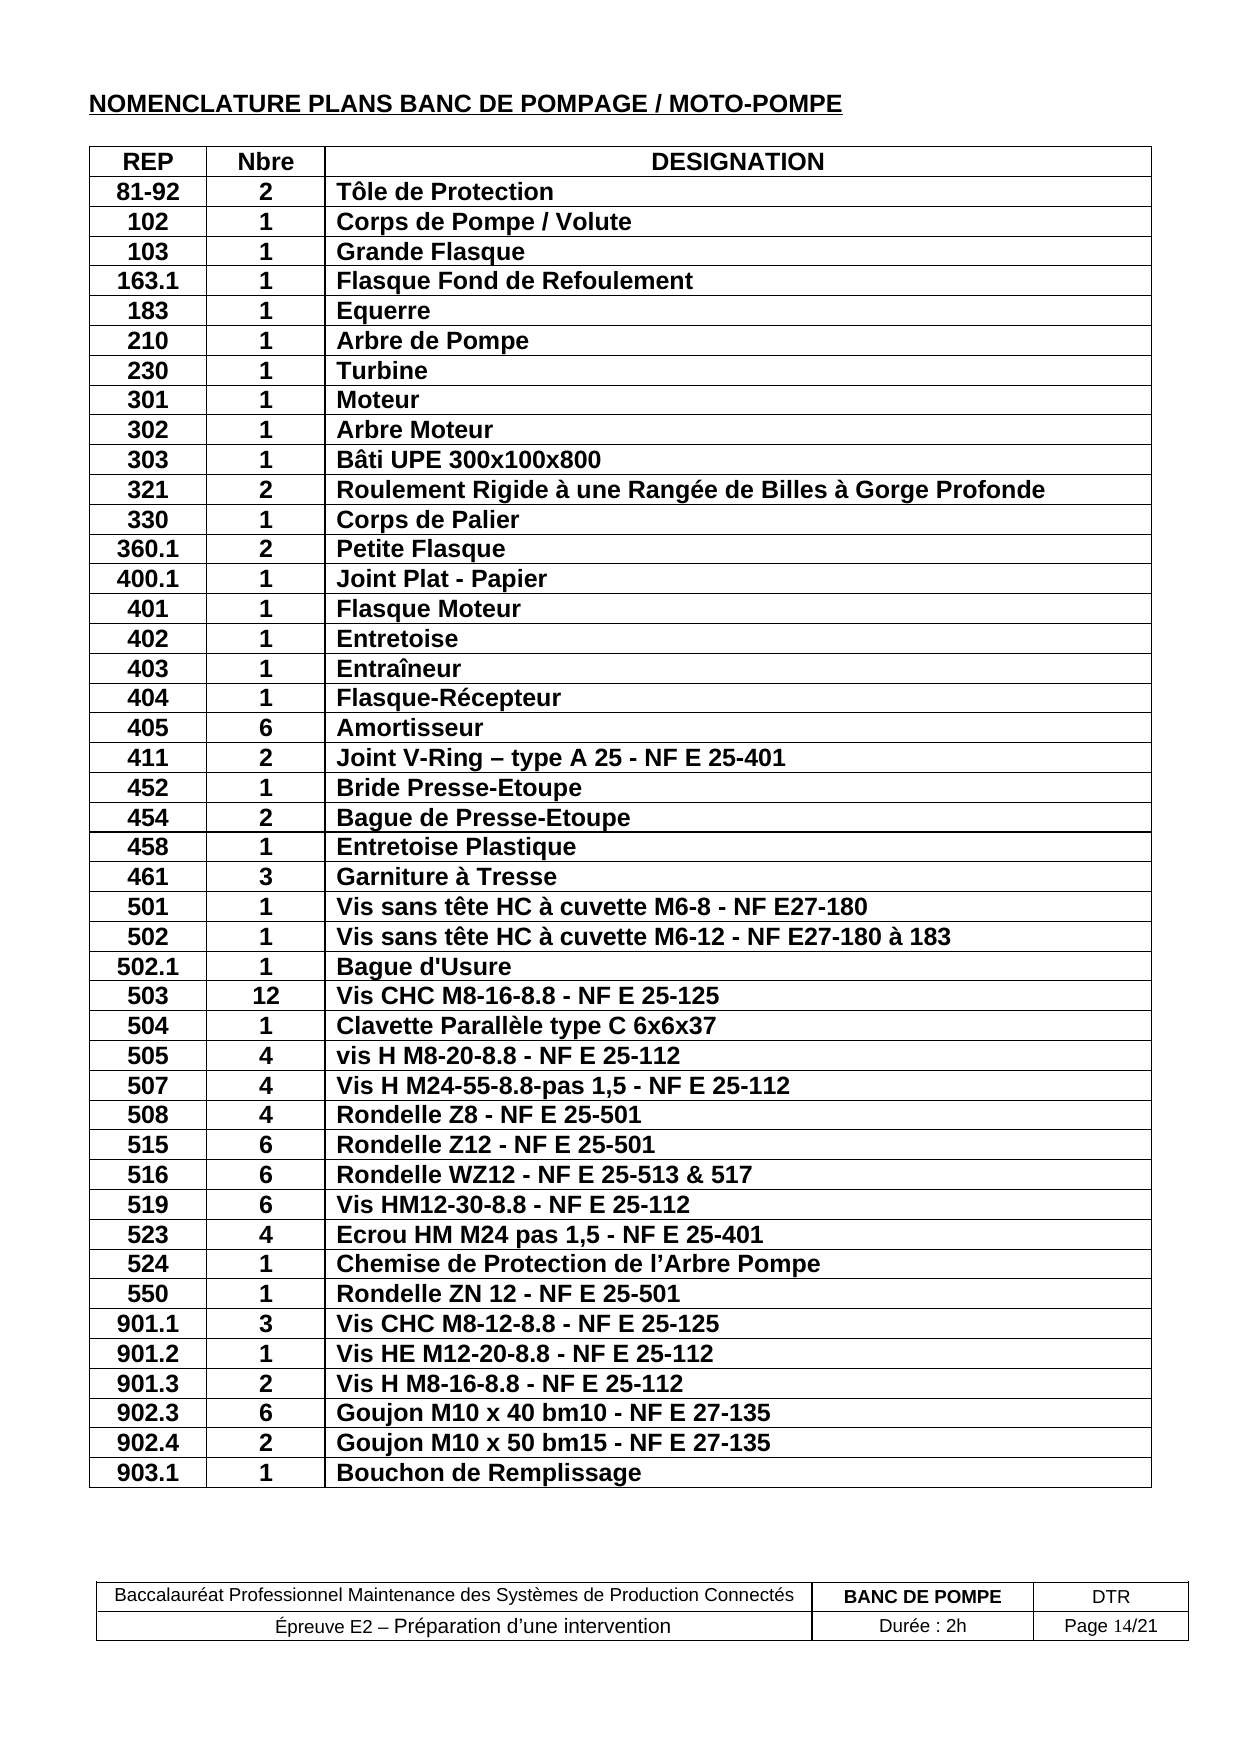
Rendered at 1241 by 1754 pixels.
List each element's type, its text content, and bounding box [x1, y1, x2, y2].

table_cell 330 [90, 505, 206, 533]
table_cell Flasque Fond de Refoulement [326, 266, 1151, 295]
table_cell 1 [207, 1279, 324, 1308]
table_cell 321 [90, 475, 206, 504]
table_cell 1 [207, 296, 324, 325]
table_cell 1 [207, 922, 324, 951]
table_cell 6 [207, 713, 324, 742]
table_cell 6 [207, 1130, 324, 1159]
table_cell Moteur [326, 386, 1151, 414]
table_cell 452 [90, 773, 206, 802]
table_cell 81-92 [90, 177, 206, 206]
table_header Nbre [207, 147, 324, 176]
table_cell 523 [90, 1220, 206, 1248]
table_cell Joint V-Ring – type A 25 - NF E 25-401 [326, 743, 1151, 772]
table_cell vis H M8-20-8.8 - NF E 25-112 [326, 1041, 1151, 1070]
table_header DESIGNATION [326, 147, 1151, 176]
table_cell Entraîneur [326, 654, 1151, 682]
table_cell 302 [90, 415, 206, 444]
table_cell 2 [207, 177, 324, 206]
table_cell 2 [207, 743, 324, 772]
table_cell 550 [90, 1279, 206, 1308]
table_cell 1 [207, 594, 324, 623]
table_cell 102 [90, 207, 206, 236]
table_cell 1 [207, 505, 324, 533]
table_cell 505 [90, 1041, 206, 1070]
table_cell 1 [207, 684, 324, 712]
table_cell 519 [90, 1190, 206, 1219]
table_cell Roulement Rigide à une Rangée de Billes à Gorge Profonde [326, 475, 1151, 504]
table_cell 3 [207, 862, 324, 891]
table_cell Goujon M10 x 40 bm10 - NF E 27-135 [326, 1399, 1151, 1427]
table_cell Rondelle ZN 12 - NF E 25-501 [326, 1279, 1151, 1308]
table_cell 1 [207, 624, 324, 653]
table_cell 458 [90, 833, 206, 861]
table_cell Flasque Moteur [326, 594, 1151, 623]
table_cell 405 [90, 713, 206, 742]
table_cell Bouchon de Remplissage [326, 1458, 1151, 1487]
table_cell 1 [207, 237, 324, 265]
table_cell 1 [207, 654, 324, 682]
table_cell 508 [90, 1101, 206, 1129]
table_cell Corps de Pompe / Volute [326, 207, 1151, 236]
table_cell 1 [207, 564, 324, 593]
table_cell Vis H M8-16-8.8 - NF E 25-112 [326, 1369, 1151, 1397]
table_cell 501 [90, 892, 206, 921]
table_cell 6 [207, 1190, 324, 1219]
table_cell Entretoise [326, 624, 1151, 653]
table_cell 504 [90, 1011, 206, 1040]
table_cell 4 [207, 1071, 324, 1099]
table_cell Rondelle WZ12 - NF E 25-513 & 517 [326, 1160, 1151, 1189]
table_cell Bride Presse-Etoupe [326, 773, 1151, 802]
table_cell 1 [207, 445, 324, 474]
table_cell Ecrou HM M24 pas 1,5 - NF E 25-401 [326, 1220, 1151, 1248]
table_cell 6 [207, 1399, 324, 1427]
table_cell 1 [207, 207, 324, 236]
table_cell 411 [90, 743, 206, 772]
table_cell 6 [207, 1160, 324, 1189]
table_cell 1 [207, 833, 324, 861]
table_cell Rondelle Z12 - NF E 25-501 [326, 1130, 1151, 1159]
table_cell 1 [207, 1250, 324, 1278]
table_cell 903.1 [90, 1458, 206, 1487]
table_cell 507 [90, 1071, 206, 1099]
table_cell Entretoise Plastique [326, 833, 1151, 861]
table_cell Equerre [326, 296, 1151, 325]
text NOMENCLATURE PLANS BANC DE POMPAGE / MOTO-POMPE [89, 89, 1152, 117]
table_cell 2 [207, 475, 324, 504]
table_cell 1 [207, 266, 324, 295]
table_cell 400.1 [90, 564, 206, 593]
table_cell 901.2 [90, 1339, 206, 1368]
table_cell Arbre Moteur [326, 415, 1151, 444]
table_cell Vis HM12-30-8.8 - NF E 25-112 [326, 1190, 1151, 1219]
table_cell Vis H M24-55-8.8-pas 1,5 - NF E 25-112 [326, 1071, 1151, 1099]
table_cell Vis sans tête HC à cuvette M6-8 - NF E27-180 [326, 892, 1151, 921]
table_cell 360.1 [90, 535, 206, 563]
table_cell 524 [90, 1250, 206, 1278]
table_cell 230 [90, 356, 206, 384]
table_cell 454 [90, 803, 206, 831]
table_cell 404 [90, 684, 206, 712]
table_cell 502.1 [90, 952, 206, 980]
table_cell 1 [207, 892, 324, 921]
table_cell 516 [90, 1160, 206, 1189]
table_cell 902.3 [90, 1399, 206, 1427]
table_cell Arbre de Pompe [326, 326, 1151, 355]
table_cell 163.1 [90, 266, 206, 295]
table_cell Garniture à Tresse [326, 862, 1151, 891]
table_cell Bague d'Usure [326, 952, 1151, 980]
table_cell 1 [207, 356, 324, 384]
table_cell 1 [207, 1339, 324, 1368]
table_cell Vis CHC M8-16-8.8 - NF E 25-125 [326, 981, 1151, 1010]
table_cell Bague de Presse-Etoupe [326, 803, 1151, 831]
table_cell 4 [207, 1101, 324, 1129]
table_cell Bâti UPE 300x100x800 [326, 445, 1151, 474]
table_cell 515 [90, 1130, 206, 1159]
table_cell 902.4 [90, 1428, 206, 1457]
table_cell 2 [207, 803, 324, 831]
table_cell 1 [207, 1011, 324, 1040]
table_cell Vis sans tête HC à cuvette M6-12 - NF E27-180 à 183 [326, 922, 1151, 951]
table_cell Vis CHC M8-12-8.8 - NF E 25-125 [326, 1309, 1151, 1338]
table_cell 503 [90, 981, 206, 1010]
table_cell 901.1 [90, 1309, 206, 1338]
table_cell 103 [90, 237, 206, 265]
table_cell Turbine [326, 356, 1151, 384]
table_cell Vis HE M12-20-8.8 - NF E 25-112 [326, 1339, 1151, 1368]
table_cell 1 [207, 952, 324, 980]
table_cell Amortisseur [326, 713, 1151, 742]
table_cell 2 [207, 535, 324, 563]
table_cell 303 [90, 445, 206, 474]
table_cell 183 [90, 296, 206, 325]
table_cell 401 [90, 594, 206, 623]
table_cell 1 [207, 1458, 324, 1487]
table_header REP [90, 147, 206, 176]
table_cell 4 [207, 1041, 324, 1070]
table_cell 3 [207, 1309, 324, 1338]
table_cell Tôle de Protection [326, 177, 1151, 206]
table_cell Goujon M10 x 50 bm15 - NF E 27-135 [326, 1428, 1151, 1457]
table_cell Rondelle Z8 - NF E 25-501 [326, 1101, 1151, 1129]
table_cell 901.3 [90, 1369, 206, 1397]
table_cell 301 [90, 386, 206, 414]
table_cell 2 [207, 1428, 324, 1457]
table_cell Chemise de Protection de l’Arbre Pompe [326, 1250, 1151, 1278]
table_cell Petite Flasque [326, 535, 1151, 563]
table_cell Joint Plat - Papier [326, 564, 1151, 593]
table_cell 403 [90, 654, 206, 682]
table_cell 461 [90, 862, 206, 891]
table_cell Grande Flasque [326, 237, 1151, 265]
table_cell 1 [207, 386, 324, 414]
table_cell 210 [90, 326, 206, 355]
table_cell 2 [207, 1369, 324, 1397]
table_cell Clavette Parallèle type C 6x6x37 [326, 1011, 1151, 1040]
table_cell 1 [207, 326, 324, 355]
table_cell 402 [90, 624, 206, 653]
table_cell Corps de Palier [326, 505, 1151, 533]
table_cell Flasque-Récepteur [326, 684, 1151, 712]
table_cell 12 [207, 981, 324, 1010]
table_cell 4 [207, 1220, 324, 1248]
table_cell 1 [207, 415, 324, 444]
table_cell 1 [207, 773, 324, 802]
table_cell 502 [90, 922, 206, 951]
